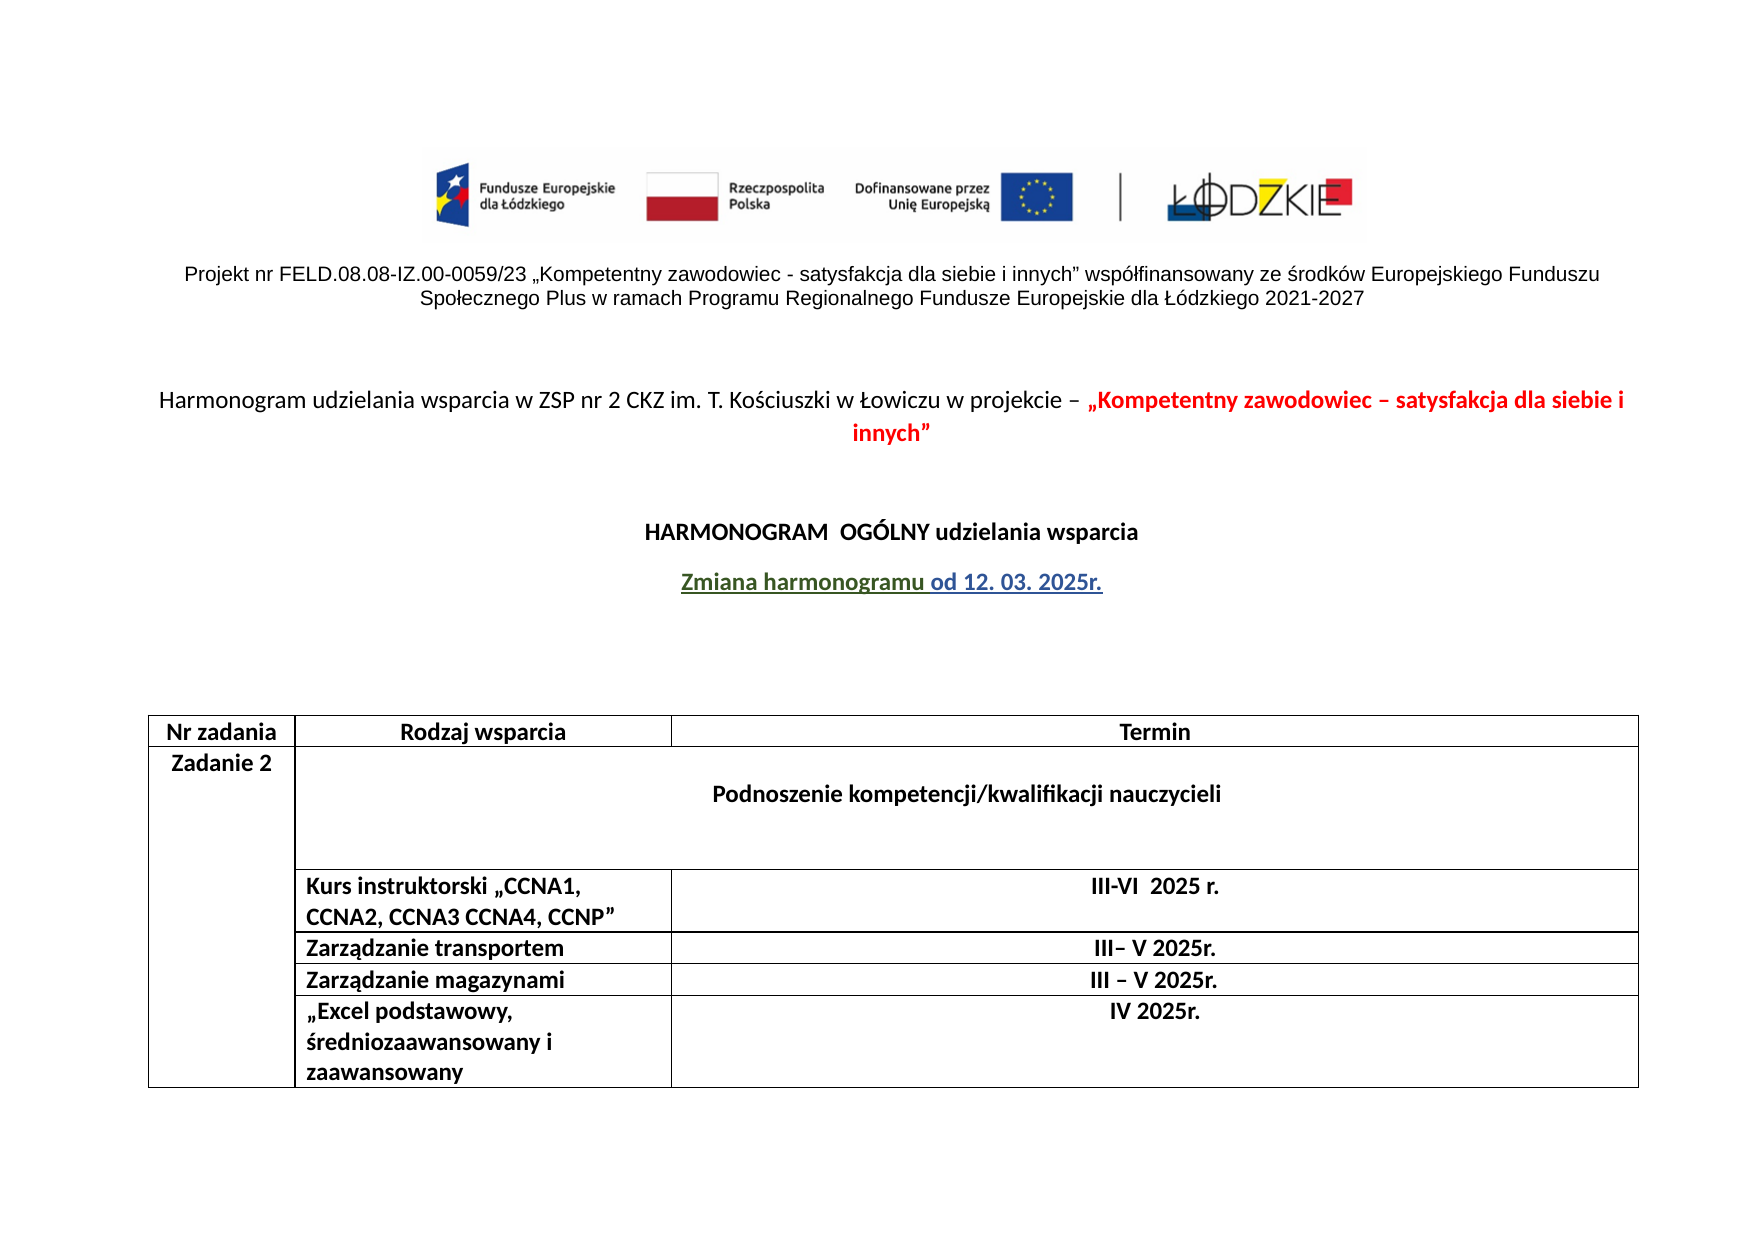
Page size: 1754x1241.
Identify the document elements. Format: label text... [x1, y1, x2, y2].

table_cell Kurs instruktorski „CCNA1, CCNA2, CCNA3 CCNA4, CCNP” [296, 870, 671, 931]
table_cell „Excel podstawowy, średniozaawansowany i zaawansowany [296, 996, 671, 1087]
table_cell Zarządzanie magazynami [296, 964, 671, 994]
text Zmiana harmonogramu od 12. 03. 2025r. [148, 566, 1636, 596]
text Harmonogram udzielania wsparcia w ZSP nr 2 CKZ im. T. Kościuszki w Łowiczu w projekcie – „Kompetentny zawodowiec – satysfakcja dla siebie i innych” [148, 384, 1636, 448]
text HARMONOGRAM OGÓLNY udzielania wsparcia [148, 516, 1636, 547]
text Projekt nr FELD.08.08-IZ.00-0059/23 „Kompetentny zawodowiec - satysfakcja dla siebie i innych” współfinansowany ze środków Europejskiego Funduszu Społecznego Plus w ramach Programu Regionalnego Fundusze Europejskie dla Łódzkiego 2021-2027 [148, 262, 1637, 309]
table_header Termin [672, 716, 1638, 746]
table_cell III – V 2025r. [672, 964, 1638, 994]
table_cell III-VI 2025 r. [672, 870, 1638, 931]
table_cell Podnoszenie kompetencji/kwalifikacji nauczycieli [296, 747, 1638, 869]
picture [422, 147, 1368, 243]
table_cell Zadanie 2 [149, 747, 294, 1087]
table_header Rodzaj wsparcia [296, 716, 671, 746]
table_header Nr zadania [149, 716, 294, 746]
table_cell Zarządzanie transportem [296, 933, 671, 963]
table_cell III– V 2025r. [672, 933, 1638, 963]
table_cell IV 2025r. [672, 996, 1638, 1087]
